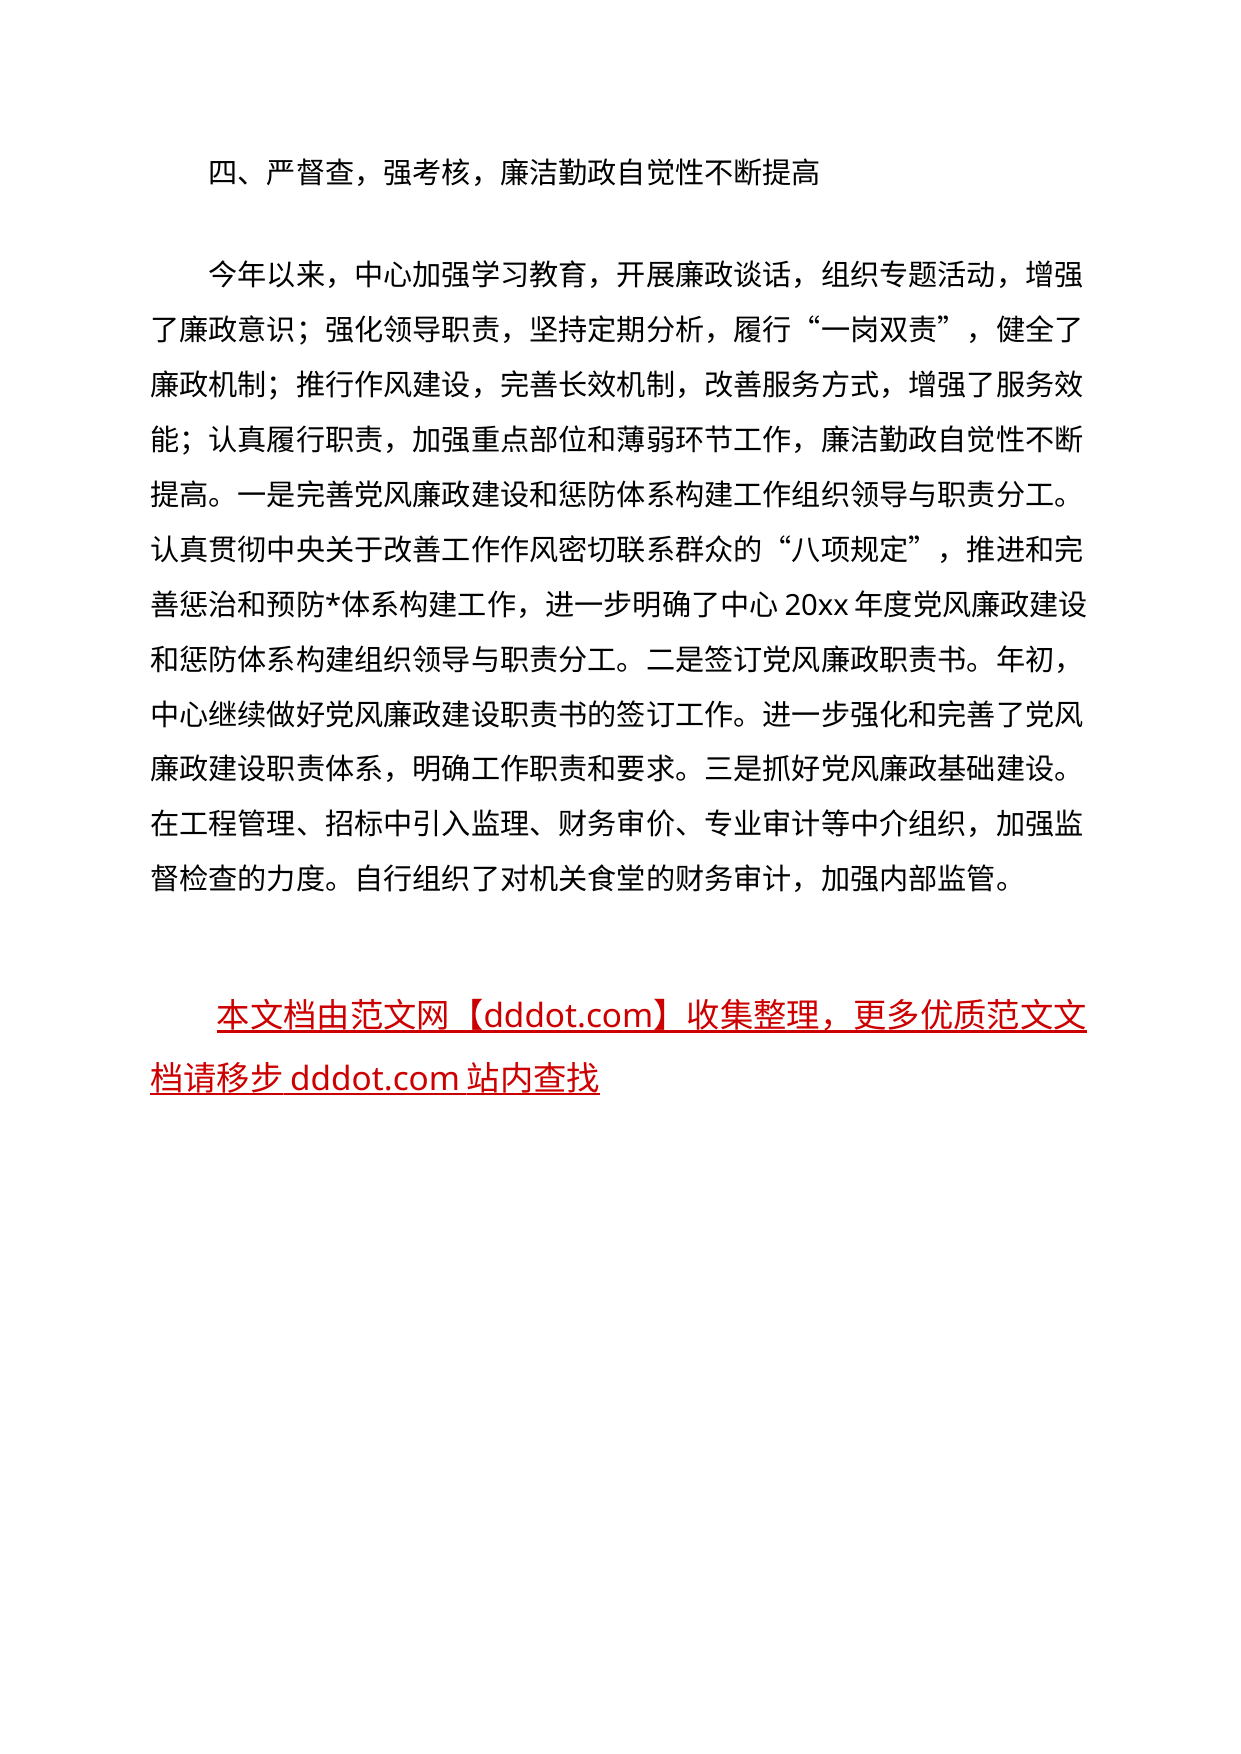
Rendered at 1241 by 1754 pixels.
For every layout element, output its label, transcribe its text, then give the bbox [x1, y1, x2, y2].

text 今年以来，中心加强学习教育，开展廉政谈话，组织专题活动，增强了廉政意识；强化领导职责，坚持定期分析，履行“一岗双责”，健全了廉政机制；推行作风建设，完善长效机制，改善服务方式，增强了服务效能；认真履行职责，加强重点部位和薄弱环节工作，廉洁勤政自觉性不断提高。一是完善党风廉政建设和惩防体系构建工作组织领导与职责分工。认真贯彻中央关于改善工作作风密切联系群众的“八项规定”，推进和完善惩治和预防*体系构建工作，进一步明确了中心20xx年度党风廉政建设和惩防体系构建组织领导与职责分工。二是签订党风廉政职责书。年初，中心继续做好党风廉政建设职责书的签订工作。进一步强化和完善了党风廉政建设职责体系，明确工作职责和要求。三是抓好党风廉政基础建设。在工程管理、招标中引入监理、财务审价、专业审计等中介组织，加强监督检查的力度。自行组织了对机关食堂的财务审计，加强内部监管。 [150, 252, 1090, 898]
text 本文档由范文网【dddot.com】收集整理，更多优质范文文档请移步dddot.com站内查找 [150, 989, 1090, 1100]
text 四、严督查，强考核，廉洁勤政自觉性不断提高 [150, 150, 1090, 192]
